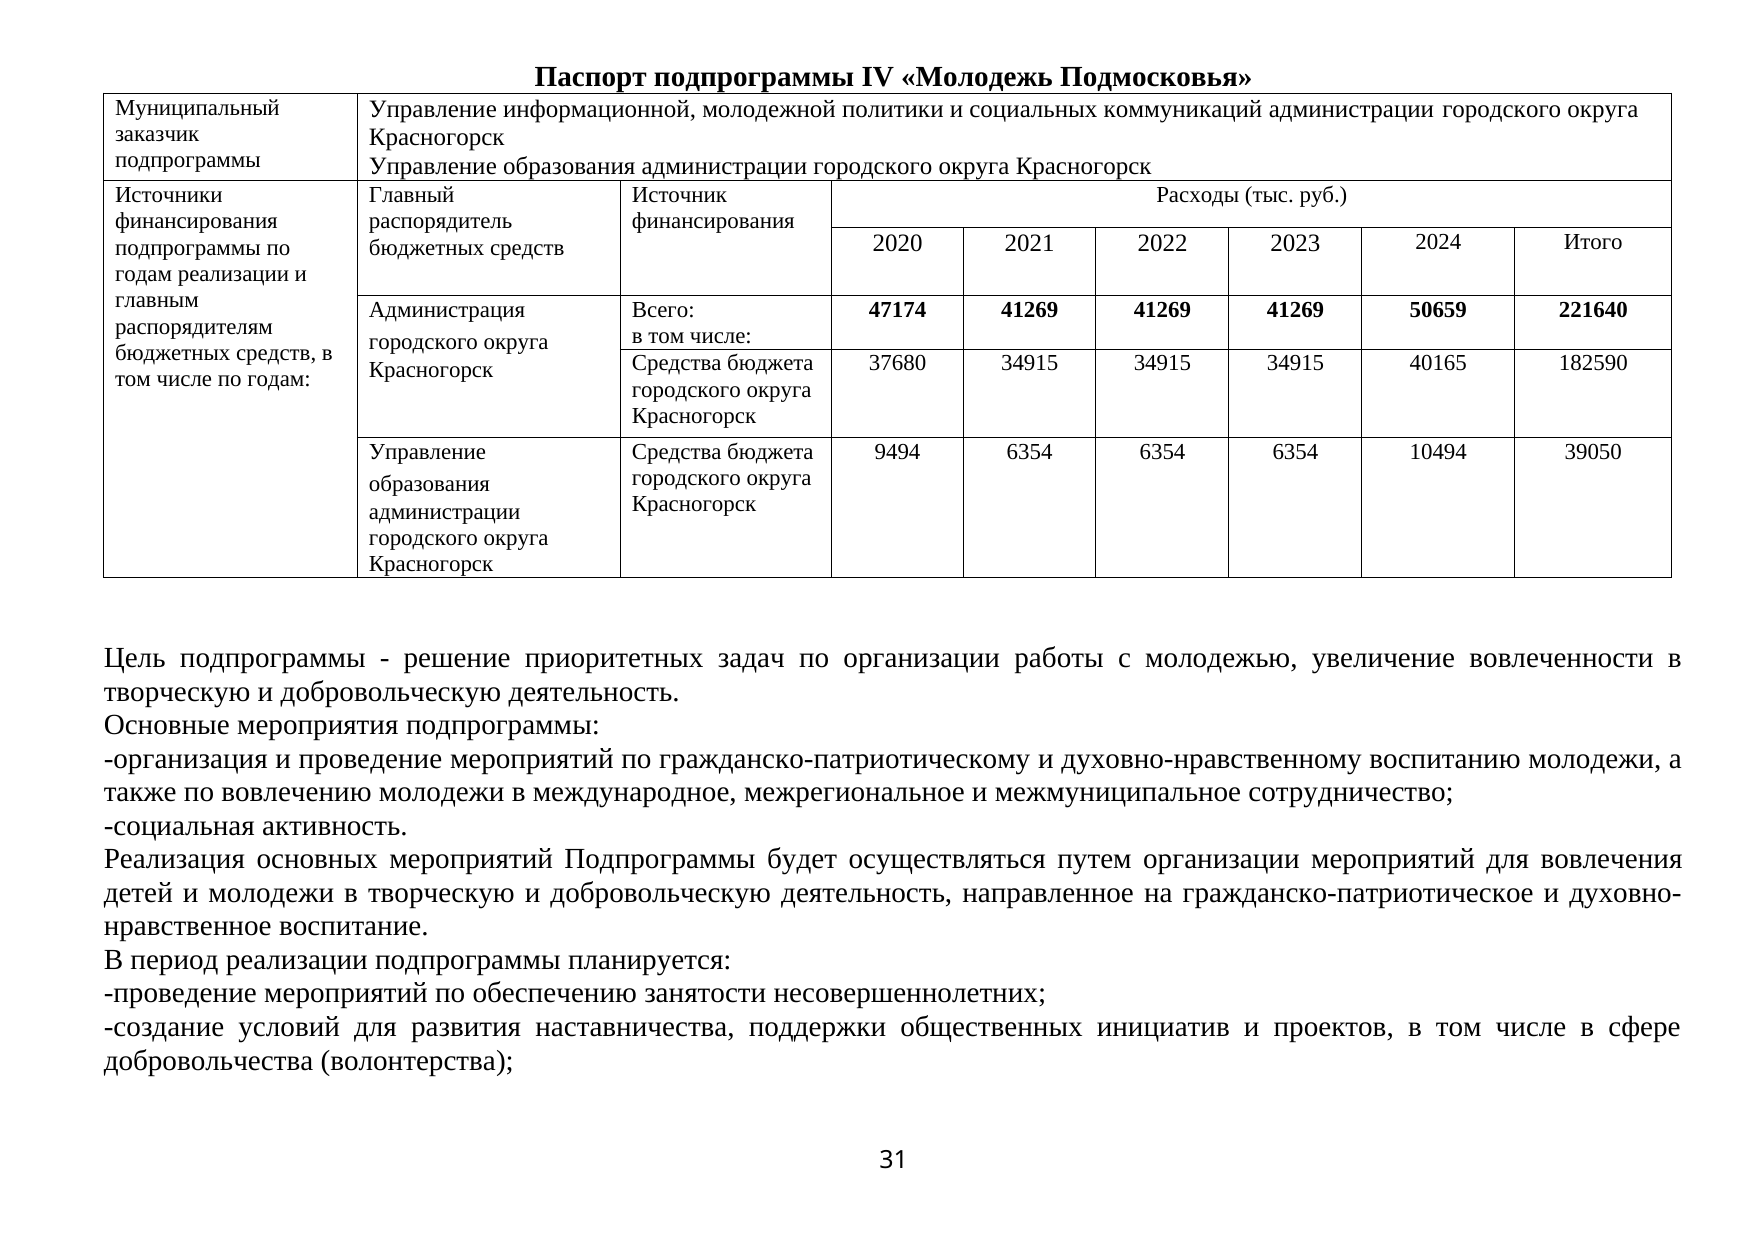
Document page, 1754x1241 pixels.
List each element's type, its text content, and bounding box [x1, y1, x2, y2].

text Паспорт подпрограммы IV «Молодежь Подмосковья» [103, 59, 1683, 93]
text -проведение мероприятий по обеспечению занятости несовершеннолетних; [103, 976, 1683, 1009]
table_cell 221640 [1515, 296, 1671, 348]
table_cell 34915 [1096, 350, 1228, 437]
text Цель подпрограммы - решение приоритетных задач по организации работы с молодежью, увеличение вовлеченности в творческую и добровольческую деятельность. [103, 640, 1683, 707]
table_cell 2020 [832, 228, 963, 295]
table_cell 39050 [1515, 438, 1671, 577]
table_cell 50659 [1362, 296, 1514, 348]
table_cell Средства бюджета городского округа Красногорск [621, 438, 831, 577]
table_cell Управление образования администрации городского округа Красногорск [358, 438, 620, 577]
table_cell Средства бюджета городского округа Красногорск [621, 350, 831, 437]
text -создание условий для развития наставничества, поддержки общественных инициатив и проектов, в том числе в сфере добровольчества (волонтерства); [103, 1009, 1683, 1076]
table_cell Источники финансирования подпрограммы по годам реализации и главным распорядителям бюджетных средств, в том числе по годам: [104, 181, 357, 577]
table_cell 37680 [832, 350, 963, 437]
text -социальная активность. [103, 808, 1683, 841]
table_cell 34915 [964, 350, 1095, 437]
table_cell 41269 [1096, 296, 1228, 348]
text -организация и проведение мероприятий по гражданско-патриотическому и духовно-нравственному воспитанию молодежи, а также по вовлечению молодежи в международное, межрегиональное и межмуниципальное сотрудничество; [103, 741, 1683, 808]
table_cell 41269 [1229, 296, 1361, 348]
table_header Муниципальный заказчик подпрограммы [104, 94, 357, 180]
table_cell Всего: в том числе: [621, 296, 831, 348]
table_cell 182590 [1515, 350, 1671, 437]
table_cell 6354 [1096, 438, 1228, 577]
table_cell 2023 [1229, 228, 1361, 295]
table_cell Источник финансирования [621, 181, 831, 295]
table_cell 40165 [1362, 350, 1514, 437]
table_cell 2021 [964, 228, 1095, 295]
table_cell 6354 [1229, 438, 1361, 577]
table_cell 2024 [1362, 228, 1514, 295]
table_cell 9494 [832, 438, 963, 577]
table_cell 34915 [1229, 350, 1361, 437]
table_cell Расходы (тыс. руб.) [832, 181, 1671, 227]
text Основные мероприятия подпрограммы: [103, 707, 1683, 741]
table_cell Главный распорядитель бюджетных средств [358, 181, 620, 295]
table_cell 47174 [832, 296, 963, 348]
text Реализация основных мероприятий Подпрограммы будет осуществляться путем организации мероприятий для вовлечения детей и молодежи в творческую и добровольческую деятельность, направленное на гражданско-патриотическое и духовно-нравственное воспитание. [103, 841, 1683, 942]
table_cell 10494 [1362, 438, 1514, 577]
text В период реализации подпрограммы планируется: [103, 942, 1683, 976]
table_cell Итого [1515, 228, 1671, 295]
table_cell 6354 [964, 438, 1095, 577]
table_cell 41269 [964, 296, 1095, 348]
table_cell 2022 [1096, 228, 1228, 295]
table_cell Администрация городского округа Красногорск [358, 296, 620, 437]
table_header Управление информационной, молодежной политики и социальных коммуникаций администрации городского округа Красногорск Управление образования администрации городского округа Красногорск [358, 94, 1671, 180]
